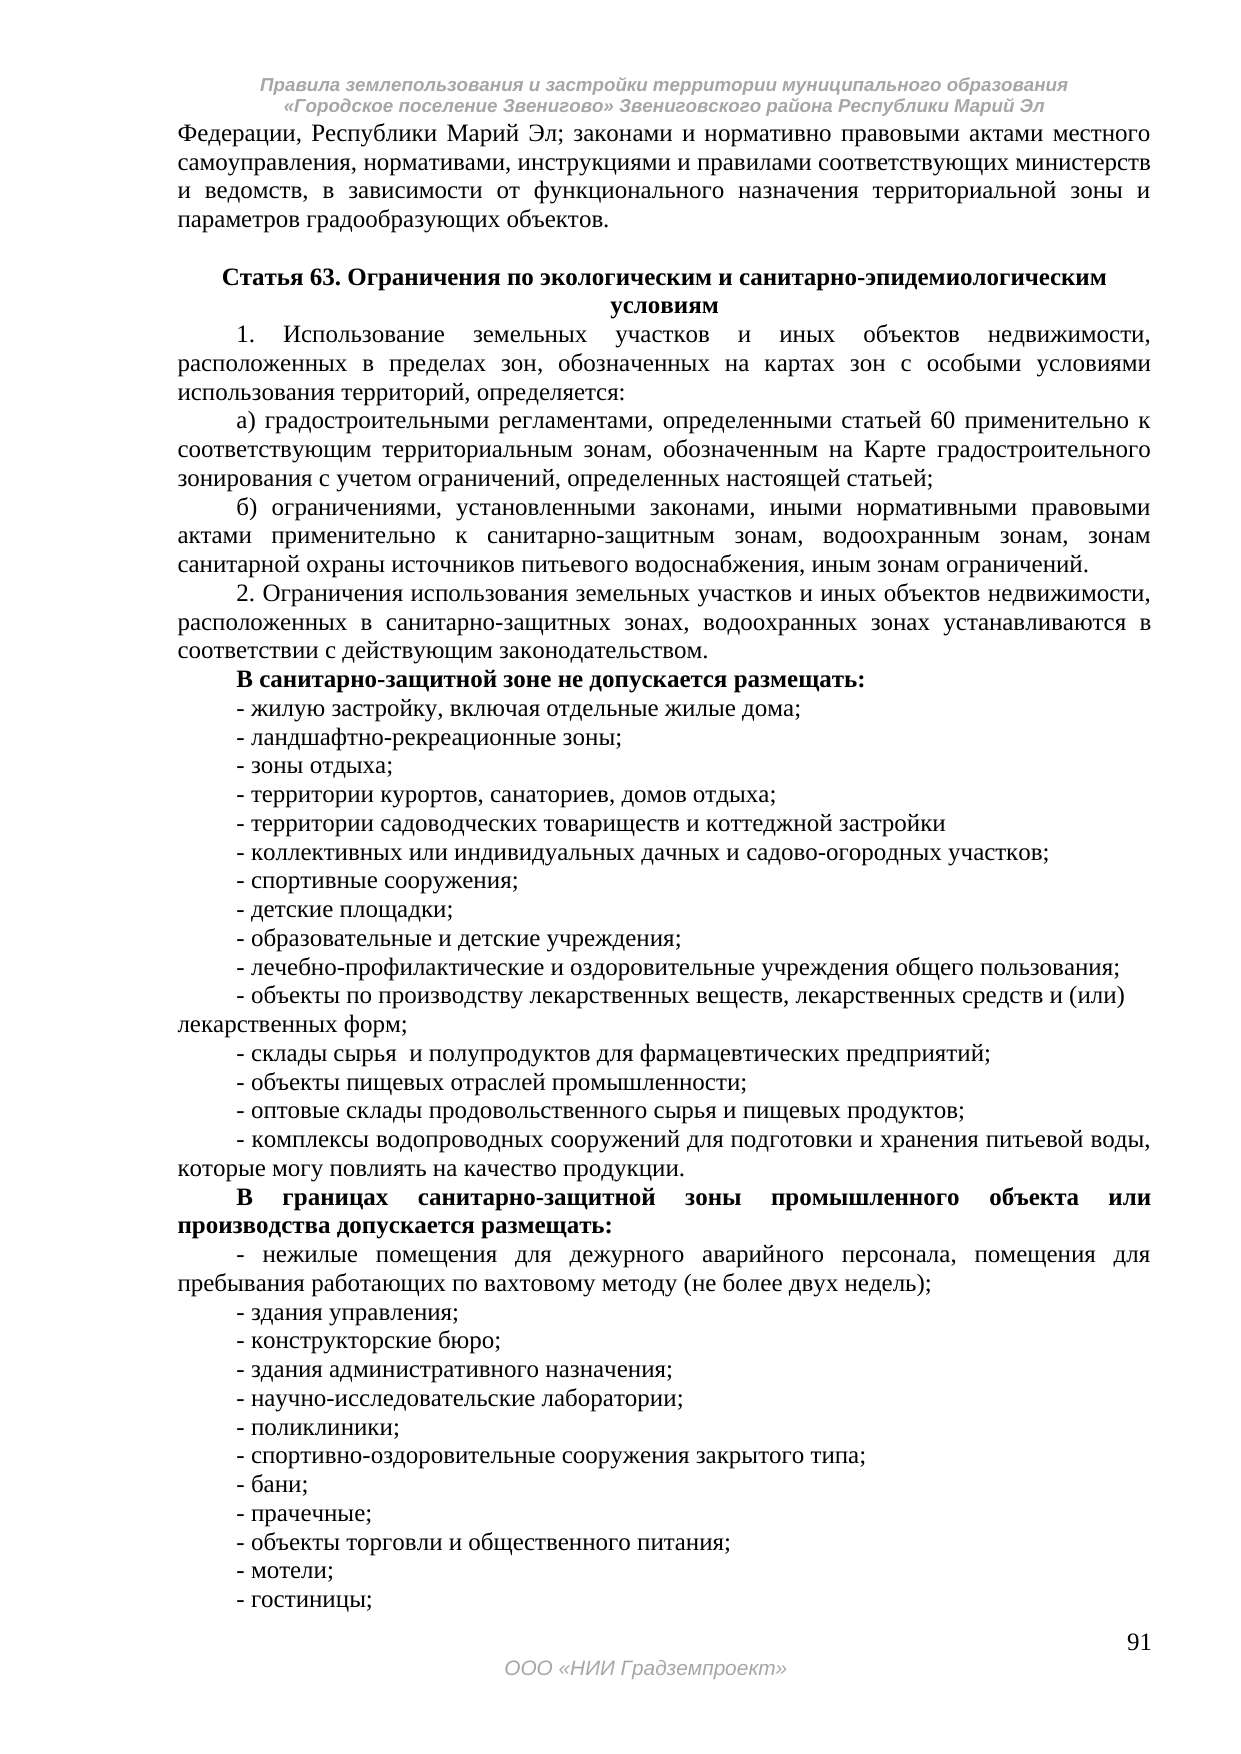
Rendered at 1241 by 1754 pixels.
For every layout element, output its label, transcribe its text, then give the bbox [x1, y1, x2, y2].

text В границах санитарно-защитной зоны промышленного объекта или производства допускается размещать: [177, 1182, 1152, 1239]
text - объекты по производству лекарственных веществ, лекарственных средств и (или) [177, 981, 1152, 1009]
text 2. Ограничения использования земельных участков и иных объектов недвижимости, расположенных в санитарно-защитных зонах, водоохранных зонах устанавливаются в соответствии с действующим законодательством. [177, 578, 1152, 664]
text - прачечные; [177, 1498, 1152, 1527]
text - склады сырья и полупродуктов для фармацевтических предприятий; [177, 1038, 1152, 1067]
text - территории курортов, санаториев, домов отдыха; [177, 779, 1152, 808]
text - нежилые помещения для дежурного аварийного персонала, помещения для пребывания работающих по вахтовому методу (не более двух недель); [177, 1239, 1152, 1297]
text - спортивно-оздоровительные сооружения закрытого типа; [177, 1441, 1152, 1469]
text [177, 118, 1152, 233]
text - оптовые склады продовольственного сырья и пищевых продуктов; [177, 1096, 1152, 1124]
text - спортивные сооружения; [177, 866, 1152, 894]
text - бани; [177, 1469, 1152, 1498]
text - научно-исследовательские лаборатории; [177, 1383, 1152, 1412]
text - жилую застройку, включая отдельные жилые дома; [177, 693, 1152, 722]
text - конструкторские бюро; [177, 1326, 1152, 1354]
text - гостиницы; [177, 1584, 1152, 1613]
text - коллективных или индивидуальных дачных и садово-огородных участков; [177, 837, 1152, 866]
text - объекты торговли и общественного питания; [177, 1527, 1152, 1556]
text лекарственных форм; [177, 1009, 1152, 1038]
text - здания управления; [177, 1297, 1152, 1326]
text - объекты пищевых отраслей промышленности; [177, 1067, 1152, 1096]
text - зоны отдыха; [177, 751, 1152, 779]
text - мотели; [177, 1556, 1152, 1584]
text б) ограничениями, установленными законами, иными нормативными правовыми актами применительно к санитарно-защитным зонам, водоохранным зонам, зонам санитарной охраны источников питьевого водоснабжения, иным зонам ограничений. [177, 492, 1152, 578]
text - ландшафтно-рекреационные зоны; [177, 722, 1152, 751]
text 1. Использование земельных участков и иных объектов недвижимости, расположенных в пределах зон, обозначенных на картах зон с особыми условиями использования территорий, определяется: [177, 319, 1152, 406]
text а) градостроительными регламентами, определенными статьей 60 применительно к соответствующим территориальным зонам, обозначенным на Карте градостроительного зонирования с учетом ограничений, определенных настоящей статьей; [177, 406, 1152, 492]
text - комплексы водопроводных сооружений для подготовки и хранения питьевой воды, которые могу повлиять на качество продукции. [177, 1124, 1152, 1182]
text В санитарно-защитной зоне не допускается размещать: [177, 664, 1152, 693]
text - лечебно-профилактические и оздоровительные учреждения общего пользования; [177, 952, 1152, 981]
text - детские площадки; [177, 894, 1152, 923]
subtitle Статья 63. Ограничения по экологическим и санитарно-эпидемиологическим условиям [177, 262, 1152, 319]
text - территории садоводческих товариществ и коттеджной застройки [177, 808, 1152, 837]
text - здания административного назначения; [177, 1354, 1152, 1383]
text - поликлиники; [177, 1412, 1152, 1441]
text - образовательные и детские учреждения; [177, 923, 1152, 952]
